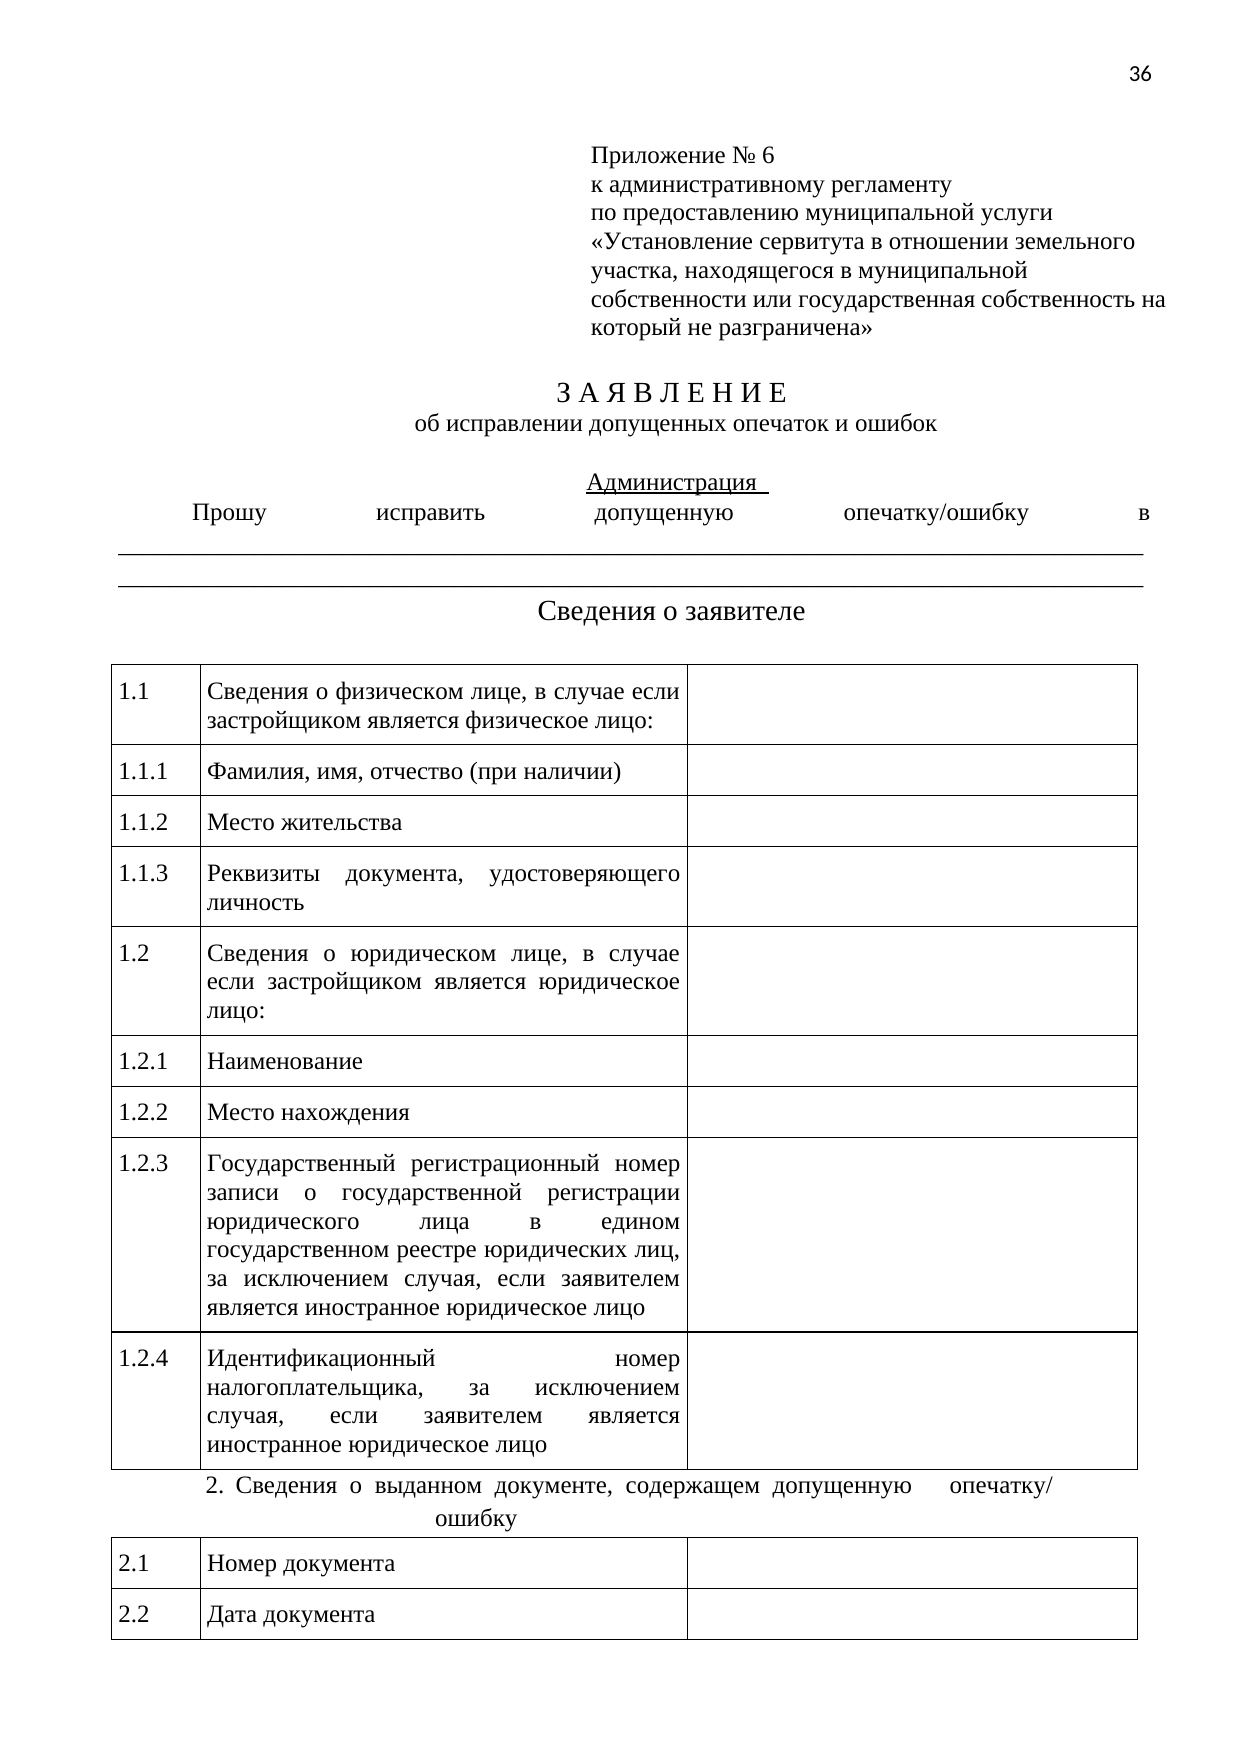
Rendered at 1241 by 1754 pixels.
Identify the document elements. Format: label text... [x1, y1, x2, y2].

table_cell 1.2.2 [112, 1087, 200, 1137]
table_cell 1.1.1 [112, 745, 200, 795]
table_header Номер документа [201, 1538, 687, 1588]
table_cell Место жительства [201, 796, 687, 846]
table_cell Реквизиты документа, удостоверяющего личность [201, 847, 687, 926]
table_header [688, 665, 1137, 744]
text об исправлении допущенных опечаток и ошибок [118, 408, 1160, 437]
table_cell 1.1.2 [112, 796, 200, 846]
table_cell 1.2 [112, 927, 200, 1034]
table_cell 2.2 [112, 1589, 200, 1639]
table_cell Идентификационный номер налогоплательщика, за исключением случая, если заявителем является иностранное юридическое лицо [201, 1333, 687, 1469]
table_cell 1.2.1 [112, 1036, 200, 1086]
table_header 2.1 [112, 1538, 200, 1588]
table_header 1.1 [112, 665, 200, 744]
table_header Сведения о физическом лице, в случае если застройщиком является физическое лицо: [201, 665, 687, 744]
table_cell [688, 1333, 1137, 1469]
text по предоставлению муниципальной услуги «Установление сервитута в отношении земельного участка, находящегося в муниципальной собственности или государственная собственность на который не разграничена» [591, 197, 1167, 341]
text Приложение № 6 [591, 140, 1167, 169]
table_cell Наименование [201, 1036, 687, 1086]
table_header [688, 1538, 1137, 1588]
table_cell Государственный регистрационный номер записи о государственной регистрации юридического лица в едином государственном реестре юридических лиц, за исключением случая, если заявителем является иностранное юридическое лицо [201, 1138, 687, 1331]
table_cell [688, 927, 1137, 1034]
text З А Я В Л Е Н И Е [118, 375, 1151, 408]
text к административному регламенту [591, 169, 1167, 197]
table_cell Место нахождения [201, 1087, 687, 1137]
table_cell 1.2.4 [112, 1333, 200, 1469]
text Прошу исправить допущенную опечатку/ошибку в ____________________________________________________________________________________________________________________________________________________________________ [118, 497, 1151, 590]
table_cell [688, 796, 1137, 846]
table_cell Дата документа [201, 1589, 687, 1639]
table_cell [688, 1589, 1137, 1639]
table_cell 1.1.3 [112, 847, 200, 926]
table_cell [688, 1087, 1137, 1137]
text Сведения о заявителе [118, 593, 1151, 627]
text Администрация [118, 467, 1151, 496]
table_cell Фамилия, имя, отчество (при наличии) [201, 745, 687, 795]
list Сведения о выданном документе, содержащем допущенную опечатку/ ошибку [205, 1470, 1054, 1532]
table_cell [688, 847, 1137, 926]
table_cell Сведения о юридическом лице, в случае если застройщиком является юридическое лицо: [201, 927, 687, 1034]
table_cell [688, 1036, 1137, 1086]
table_cell 1.2.3 [112, 1138, 200, 1331]
table_cell [688, 745, 1137, 795]
table_cell [688, 1138, 1137, 1331]
